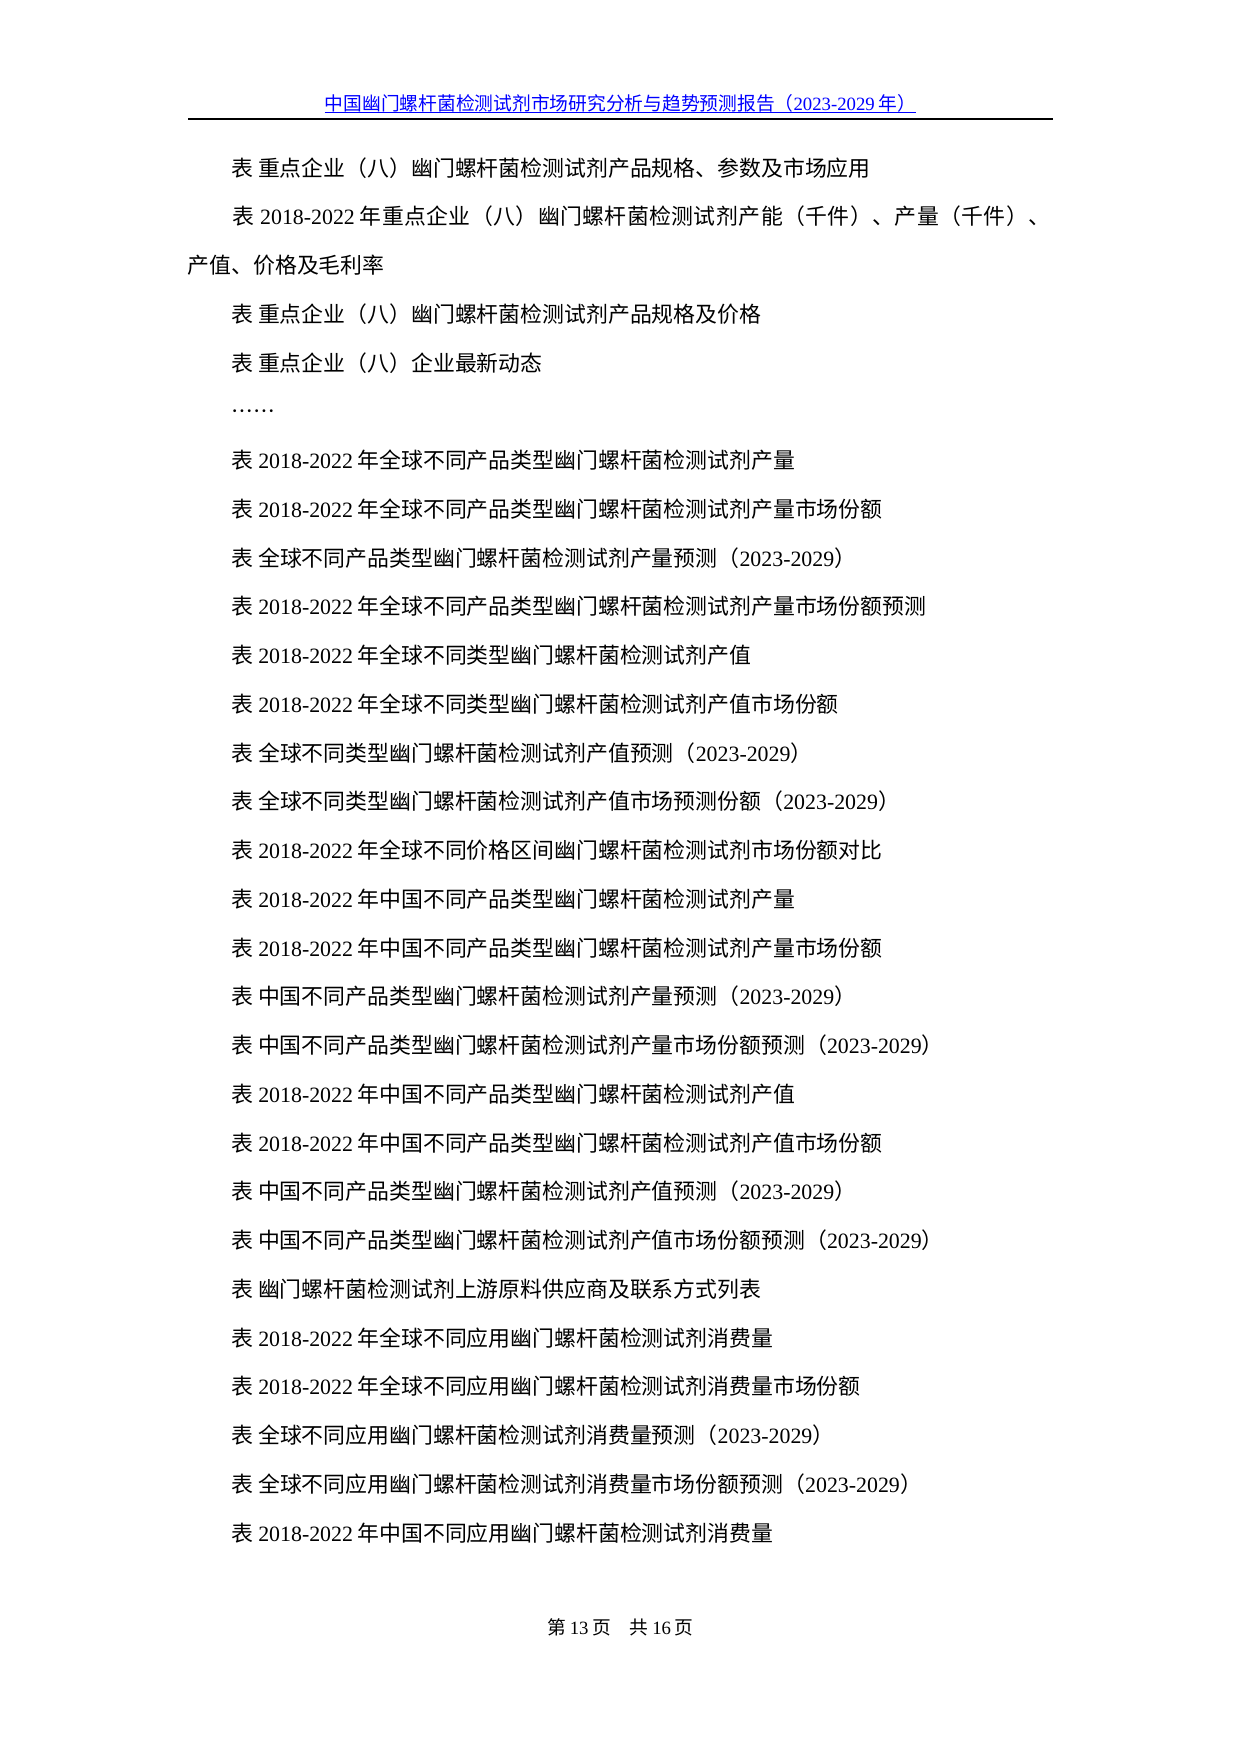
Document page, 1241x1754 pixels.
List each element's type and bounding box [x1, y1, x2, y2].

text [187, 150, 1053, 1548]
